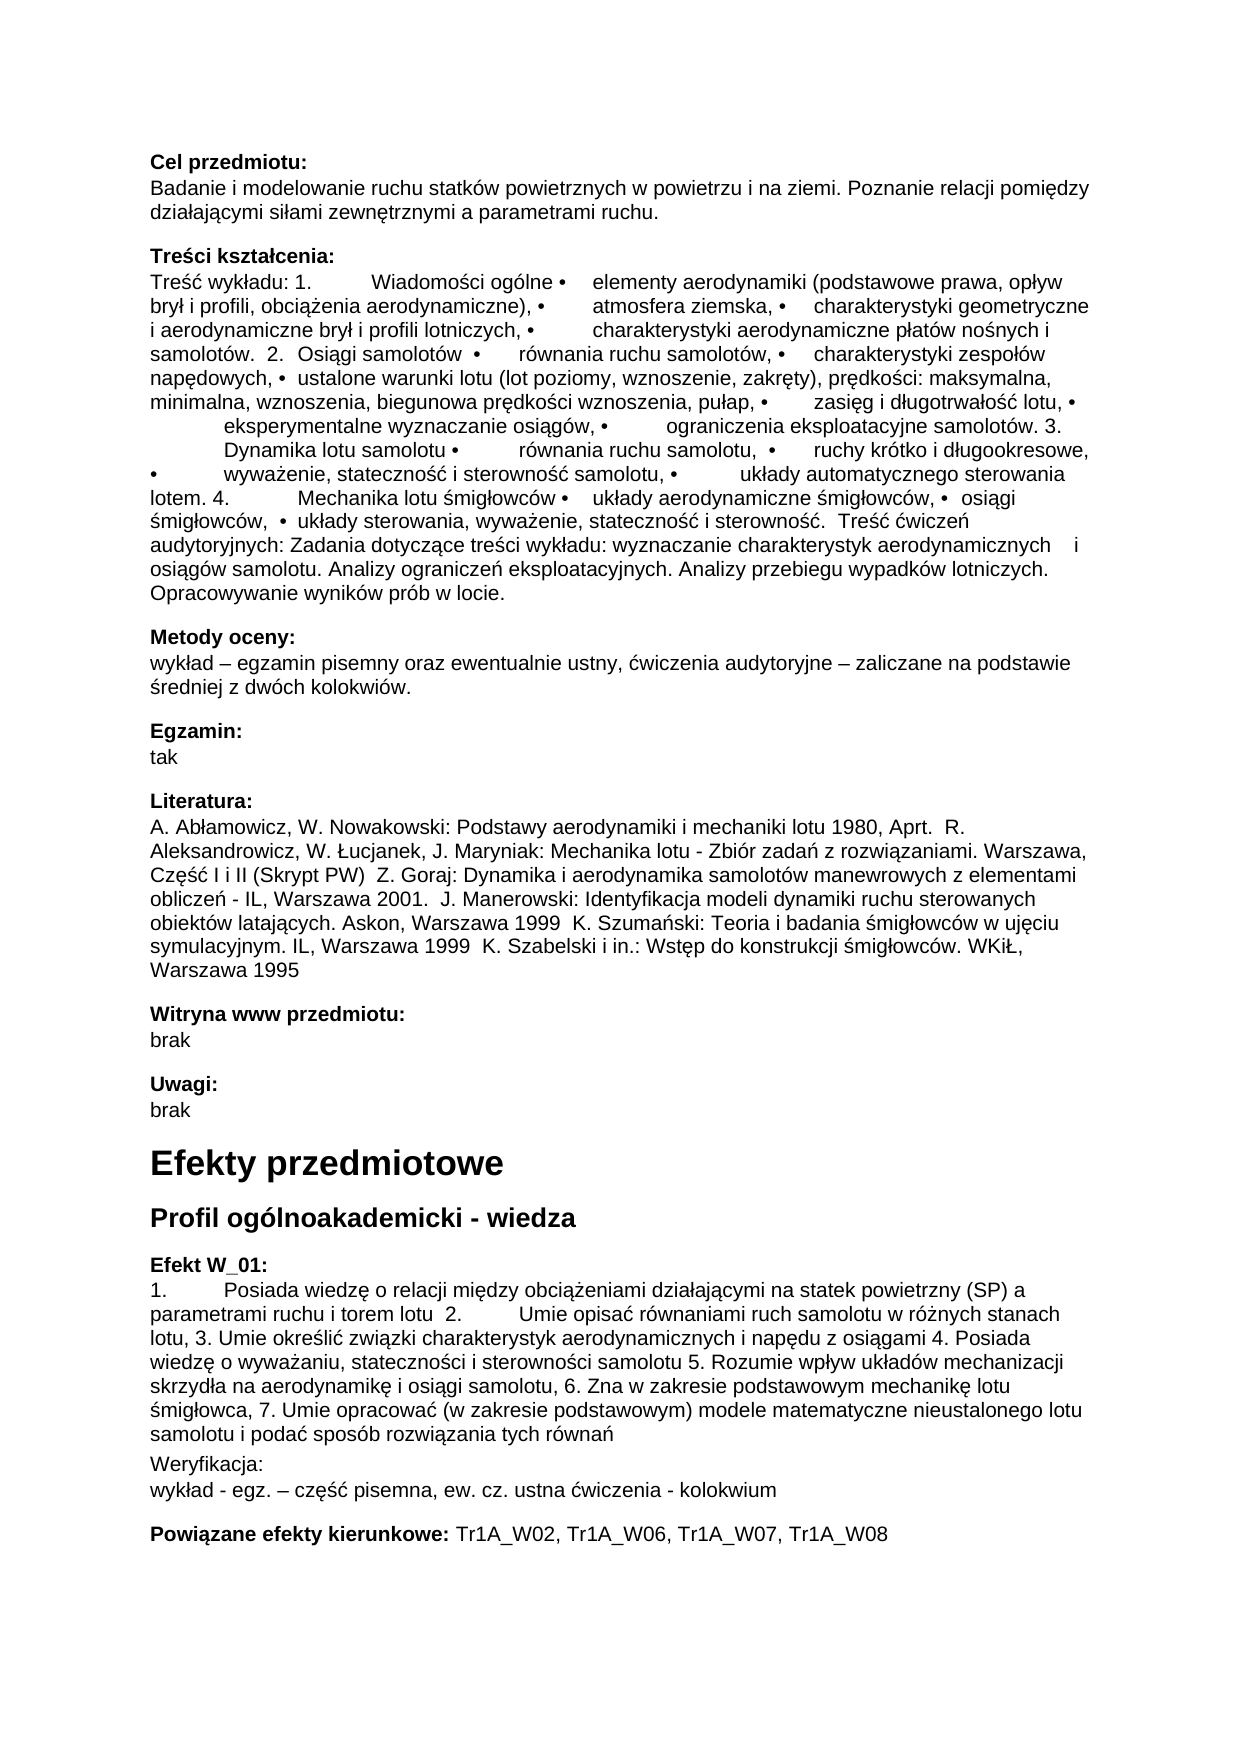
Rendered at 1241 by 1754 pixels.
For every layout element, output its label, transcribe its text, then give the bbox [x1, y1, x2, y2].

text Literatura: [150, 788, 1090, 812]
subtitle Profil ogólnoakademicki - wiedza [150, 1202, 1090, 1233]
text Uwagi: [150, 1072, 1090, 1096]
text Powiązane efekty kierunkowe: Tr1A_W02, Tr1A_W06, Tr1A_W07, Tr1A_W08 [150, 1522, 1090, 1546]
text A. Abłamowicz, W. Nowakowski: Podstawy aerodynamiki i mechaniki lotu 1980, Aprt. R. Aleksandrowicz, W. Łucjanek, J. Maryniak: Mechanika lotu - Zbiór zadań z rozwiązaniami. Warszawa, Część I i II (Skrypt PW) Z. Goraj: Dynamika i aerodynamika samolotów manewrowych z elementami obliczeń - IL, Warszawa 2001. J. Manerowski: Identyfikacja modeli dynamiki ruchu sterowanych obiektów latających. Askon, Warszawa 1999 K. Szumański: Teoria i badania śmigłowców w ujęciu symulacyjnym. IL, Warszawa 1999 K. Szabelski i in.: Wstęp do konstrukcji śmigłowców. WKiŁ, Warszawa 1995 [150, 814, 1090, 982]
text wykład - egz. – część pisemna, ew. cz. ustna ćwiczenia - kolokwium [150, 1478, 1090, 1502]
text Treść wykładu: 1. Wiadomości ogólne • elementy aerodynamiki (podstawowe prawa, opływ brył i profili, obciążenia aerodynamiczne), • atmosfera ziemska, • charakterystyki geometryczne i aerodynamiczne brył i profili lotniczych, • charakterystyki aerodynamiczne płatów nośnych i samolotów. 2. Osiągi samolotów • równania ruchu samolotów, • charakterystyki zespołów napędowych, • ustalone warunki lotu (lot poziomy, wznoszenie, zakręty), prędkości: maksymalna, minimalna, wznoszenia, biegunowa prędkości wznoszenia, pułap, • zasięg i długotrwałość lotu, • eksperymentalne wyznaczanie osiągów, • ograniczenia eksploatacyjne samolotów. 3. Dynamika lotu samolotu • równania ruchu samolotu, • ruchy krótko i długookresowe, • wyważenie, stateczność i sterowność samolotu, • układy automatycznego sterowania lotem. 4. Mechanika lotu śmigłowców • układy aerodynamiczne śmigłowców, • osiągi śmigłowców, • układy sterowania, wyważenie, stateczność i sterowność. Treść ćwiczeń audytoryjnych: Zadania dotyczące treści wykładu: wyznaczanie charakterystyk aerodynamicznych i osiągów samolotu. Analizy ograniczeń eksploatacyjnych. Analizy przebiegu wypadków lotniczych. Opracowywanie wyników prób w locie. [150, 270, 1090, 605]
text Weryfikacja: [150, 1452, 1090, 1476]
text Egzamin: [150, 719, 1090, 743]
text tak [150, 745, 1090, 769]
text Metody oceny: [150, 625, 1090, 649]
text Witryna www przedmiotu: [150, 1002, 1090, 1026]
text wykład – egzamin pisemny oraz ewentualnie ustny, ćwiczenia audytoryjne – zaliczane na podstawie średniej z dwóch kolokwiów. [150, 651, 1090, 699]
text 1. Posiada wiedzę o relacji między obciążeniami działającymi na statek powietrzny (SP) a parametrami ruchu i torem lotu 2. Umie opisać równaniami ruch samolotu w różnych stanach lotu, 3. Umie określić związki charakterystyk aerodynamicznych i napędu z osiągami 4. Posiada wiedzę o wyważaniu, stateczności i sterowności samolotu 5. Rozumie wpływ układów mechanizacji skrzydła na aerodynamikę i osiągi samolotu, 6. Zna w zakresie podstawowym mechanikę lotu śmigłowca, 7. Umie opracować (w zakresie podstawowym) modele matematyczne nieustalonego lotu samolotu i podać sposób rozwiązania tych równań [150, 1278, 1090, 1446]
text Cel przedmiotu: [150, 150, 1090, 174]
subtitle Efekty przedmiotowe [150, 1142, 1090, 1182]
text Efekt W_01: [150, 1253, 1090, 1277]
text Badanie i modelowanie ruchu statków powietrznych w powietrzu i na ziemi. Poznanie relacji pomiędzy działającymi siłami zewnętrznymi a parametrami ruchu. [150, 176, 1090, 224]
text Treści kształcenia: [150, 244, 1090, 268]
text brak [150, 1028, 1090, 1052]
text brak [150, 1098, 1090, 1122]
